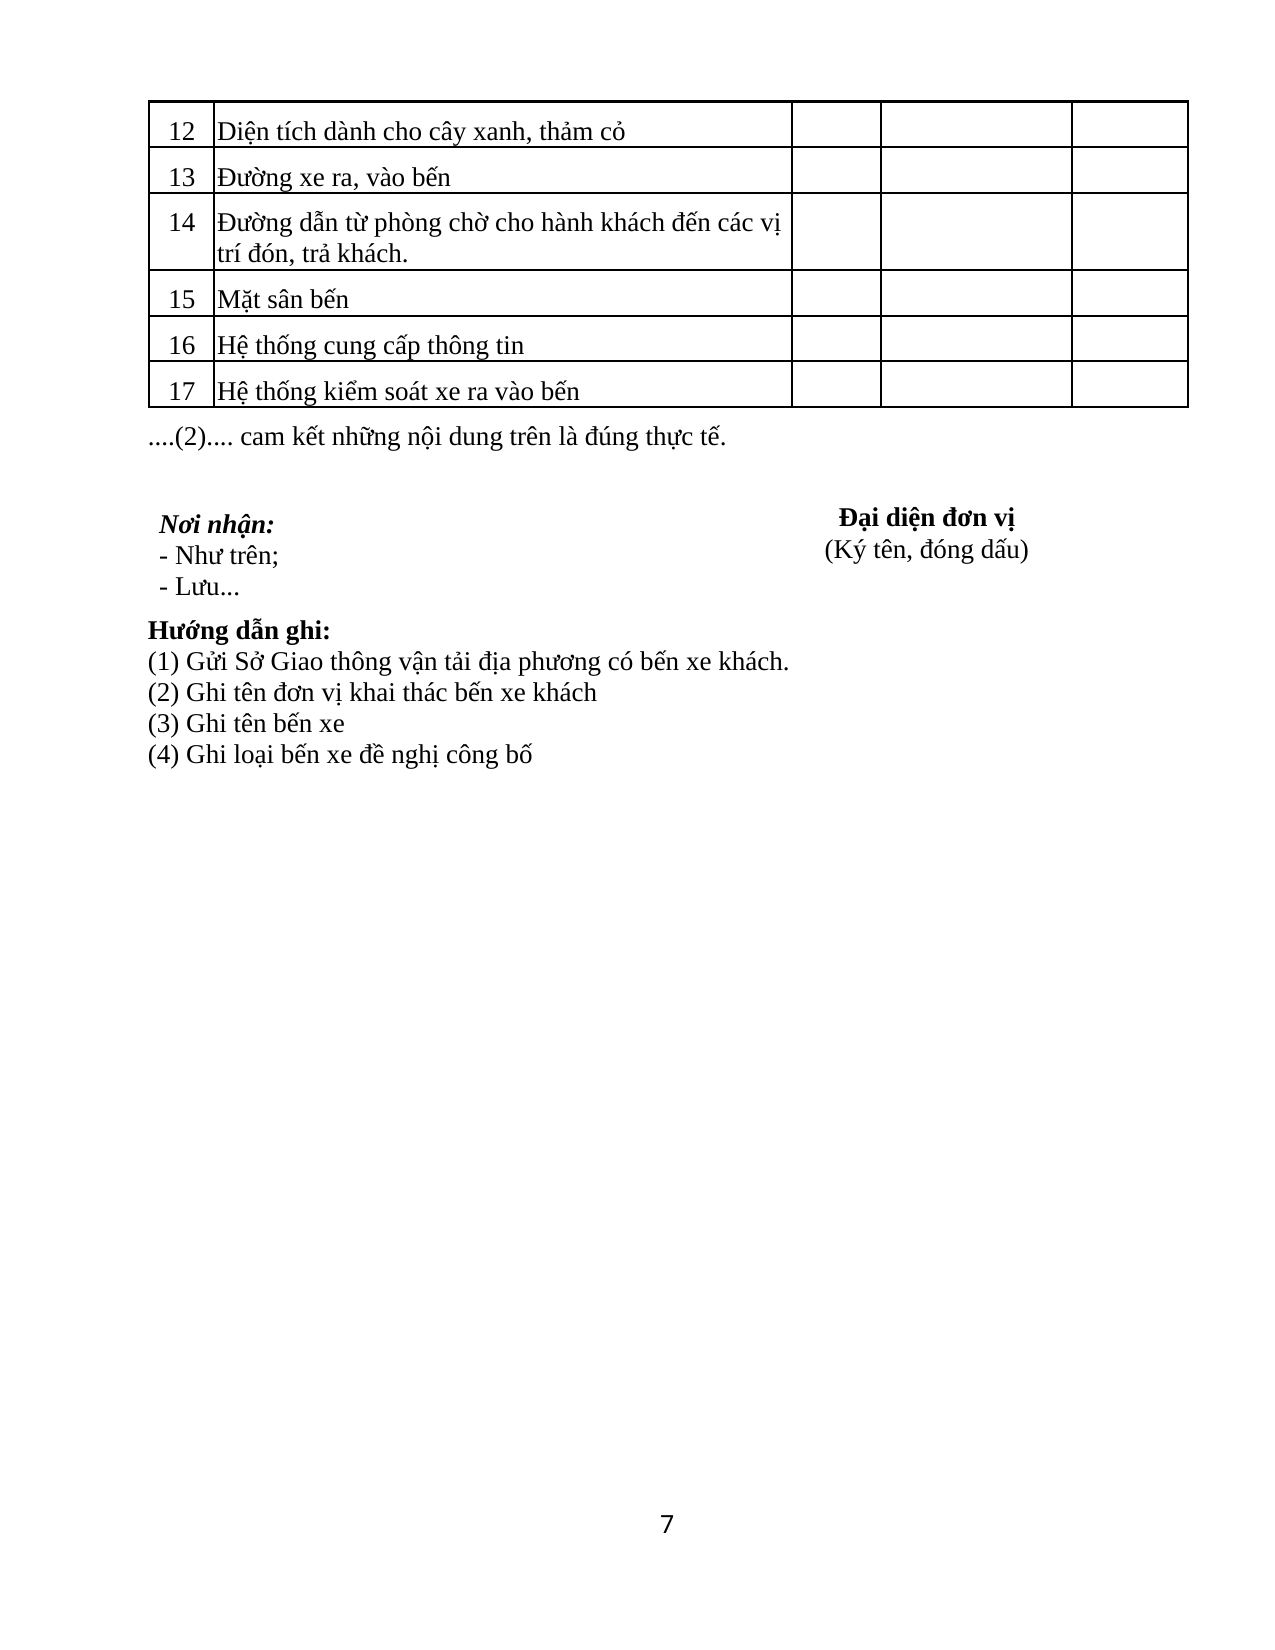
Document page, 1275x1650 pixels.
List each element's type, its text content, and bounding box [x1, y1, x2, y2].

table_cell Hệ thống cung cấp thông tin [215, 317, 791, 360]
table_cell Mặt sân bến [215, 271, 791, 314]
table_cell [1073, 362, 1187, 406]
table_cell [882, 271, 1071, 314]
table_cell 16 [150, 317, 213, 360]
table_cell Đường xe ra, vào bến [215, 148, 791, 192]
table_cell [1073, 103, 1187, 146]
table_cell Diện tích dành cho cây xanh, thảm cỏ [215, 103, 791, 146]
text ....(2).... cam kết những nội dung trên là đúng thực tế. [148, 421, 1186, 452]
table_cell [882, 362, 1071, 406]
table_cell [793, 317, 880, 360]
table_cell Đường dẫn từ phòng chờ cho hành khách đến các vị trí đón, trả khách. [215, 194, 791, 269]
table_header Nơi nhận: - Như trên; - Lưu... [148, 452, 667, 601]
table_cell 14 [150, 194, 213, 269]
text (3) Ghi tên bến xe [148, 707, 1186, 738]
table_cell [1073, 194, 1187, 269]
text (4) Ghi loại bến xe đề nghị công bố [148, 738, 1186, 769]
table_cell 15 [150, 271, 213, 314]
table_cell 12 [150, 103, 213, 146]
table_header Đại diện đơn vị (Ký tên, đóng dấu) [667, 452, 1186, 601]
table_cell [882, 194, 1071, 269]
table_cell [793, 148, 880, 192]
text Hướng dẫn ghi: [148, 614, 1186, 645]
table_cell 13 [150, 148, 213, 192]
table_cell [882, 103, 1071, 146]
table_cell [793, 194, 880, 269]
table_cell [882, 148, 1071, 192]
table_cell Hệ thống kiểm soát xe ra vào bến [215, 362, 791, 406]
table_cell [793, 362, 880, 406]
table_cell [1073, 148, 1187, 192]
table_cell [882, 317, 1071, 360]
table_cell [1073, 317, 1187, 360]
table_cell [793, 103, 880, 146]
table_cell [793, 271, 880, 314]
table_cell 17 [150, 362, 213, 406]
text (2) Ghi tên đơn vị khai thác bến xe khách [148, 676, 1186, 707]
text (1) Gửi Sở Giao thông vận tải địa phương có bến xe khách. [148, 645, 1186, 676]
table_cell [1073, 271, 1187, 314]
